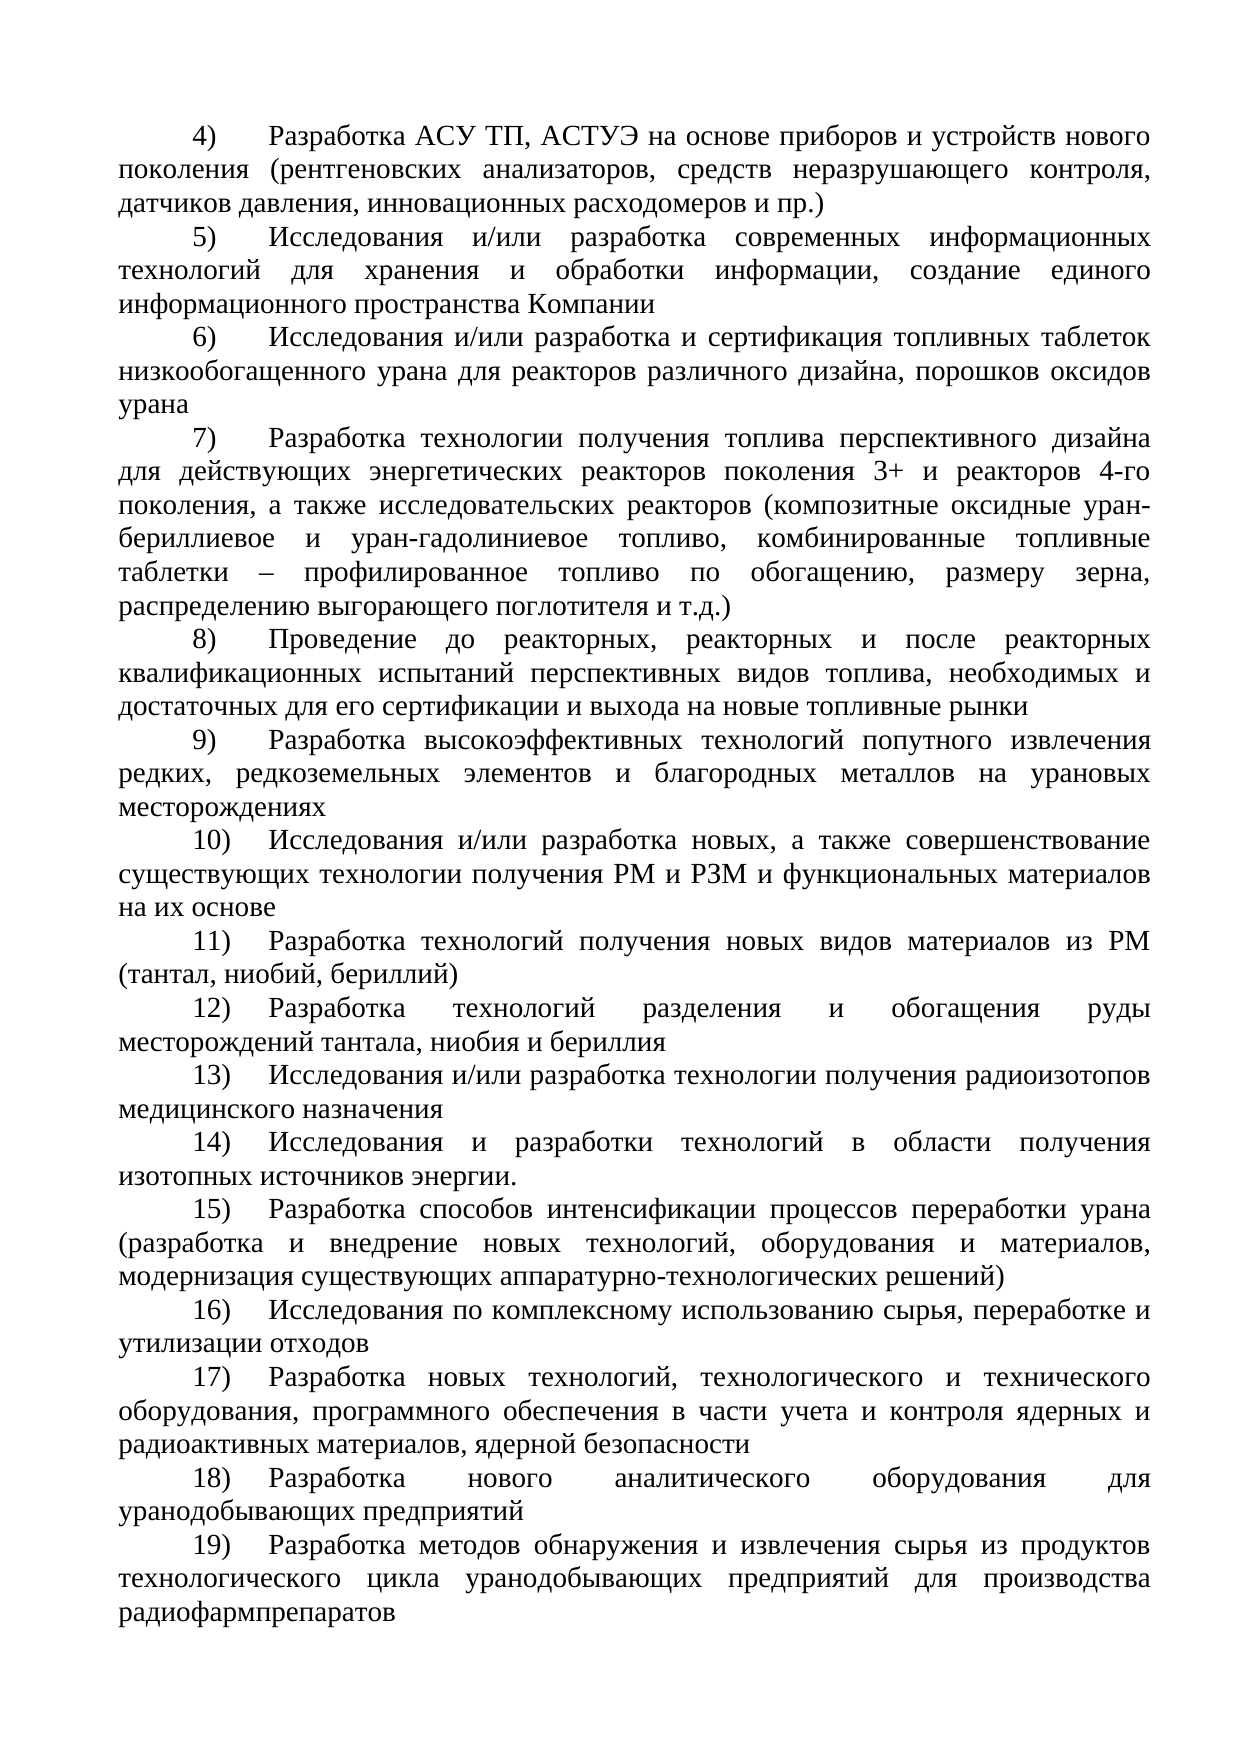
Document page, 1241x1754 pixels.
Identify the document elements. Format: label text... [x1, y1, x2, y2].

text 6) Исследования и/или разработка и сертификация топливных таблеток низкообогащенного урана для реакторов различного дизайна, порошков оксидов урана [118, 319, 1152, 420]
text 18) Разработка нового аналитического оборудования для уранодобывающих предприятий [118, 1460, 1152, 1527]
text 19) Разработка методов обнаружения и извлечения сырья из продуктов технологического цикла уранодобывающих предприятий для производства радиофармпрепаратов [118, 1527, 1152, 1627]
text 8) Проведение до реакторных, реакторных и после реакторных квалификационных испытаний перспективных видов топлива, необходимых и достаточных для его сертификации и выхода на новые топливные рынки [118, 621, 1152, 722]
text 14) Исследования и разработки технологий в области получения изотопных источников энергии. [118, 1124, 1152, 1191]
text 11) Разработка технологий получения новых видов материалов из РМ (тантал, ниобий, бериллий) [118, 923, 1152, 990]
text 10) Исследования и/или разработка новых, а также совершенствование существующих технологии получения РМ и РЗМ и функциональных материалов на их основе [118, 822, 1152, 923]
text 17) Разработка новых технологий, технологического и технического оборудования, программного обеспечения в части учета и контроля ядерных и радиоактивных материалов, ядерной безопасности [118, 1359, 1152, 1460]
text 7) Разработка технологии получения топлива перспективного дизайна для действующих энергетических реакторов поколения 3+ и реакторов 4-го поколения, а также исследовательских реакторов (композитные оксидные уран-бериллиевое и уран-гадолиниевое топливо, комбинированные топливные таблетки – профилированное топливо по обогащению, размеру зерна, распределению выгорающего поглотителя и т.д.) [118, 420, 1152, 621]
text 15) Разработка способов интенсификации процессов переработки урана (разработка и внедрение новых технологий, оборудования и материалов, модернизация существующих аппаратурно-технологических решений) [118, 1191, 1152, 1292]
text 16) Исследования по комплексному использованию сырья, переработке и утилизации отходов [118, 1292, 1152, 1359]
text 13) Исследования и/или разработка технологии получения радиоизотопов медицинского назначения [118, 1057, 1152, 1124]
text 9) Разработка высокоэффективных технологий попутного извлечения редких, редкоземельных элементов и благородных металлов на урановых месторождениях [118, 722, 1152, 822]
text 12) Разработка технологий разделения и обогащения руды месторождений тантала, ниобия и бериллия [118, 990, 1152, 1057]
text 4) Разработка АСУ ТП, АСТУЭ на основе приборов и устройств нового поколения (рентгеновских анализаторов, средств неразрушающего контроля, датчиков давления, инновационных расходомеров и пр.) [118, 118, 1152, 219]
text 5) Исследования и/или разработка современных информационных технологий для хранения и обработки информации, создание единого информационного пространства Компании [118, 219, 1152, 319]
